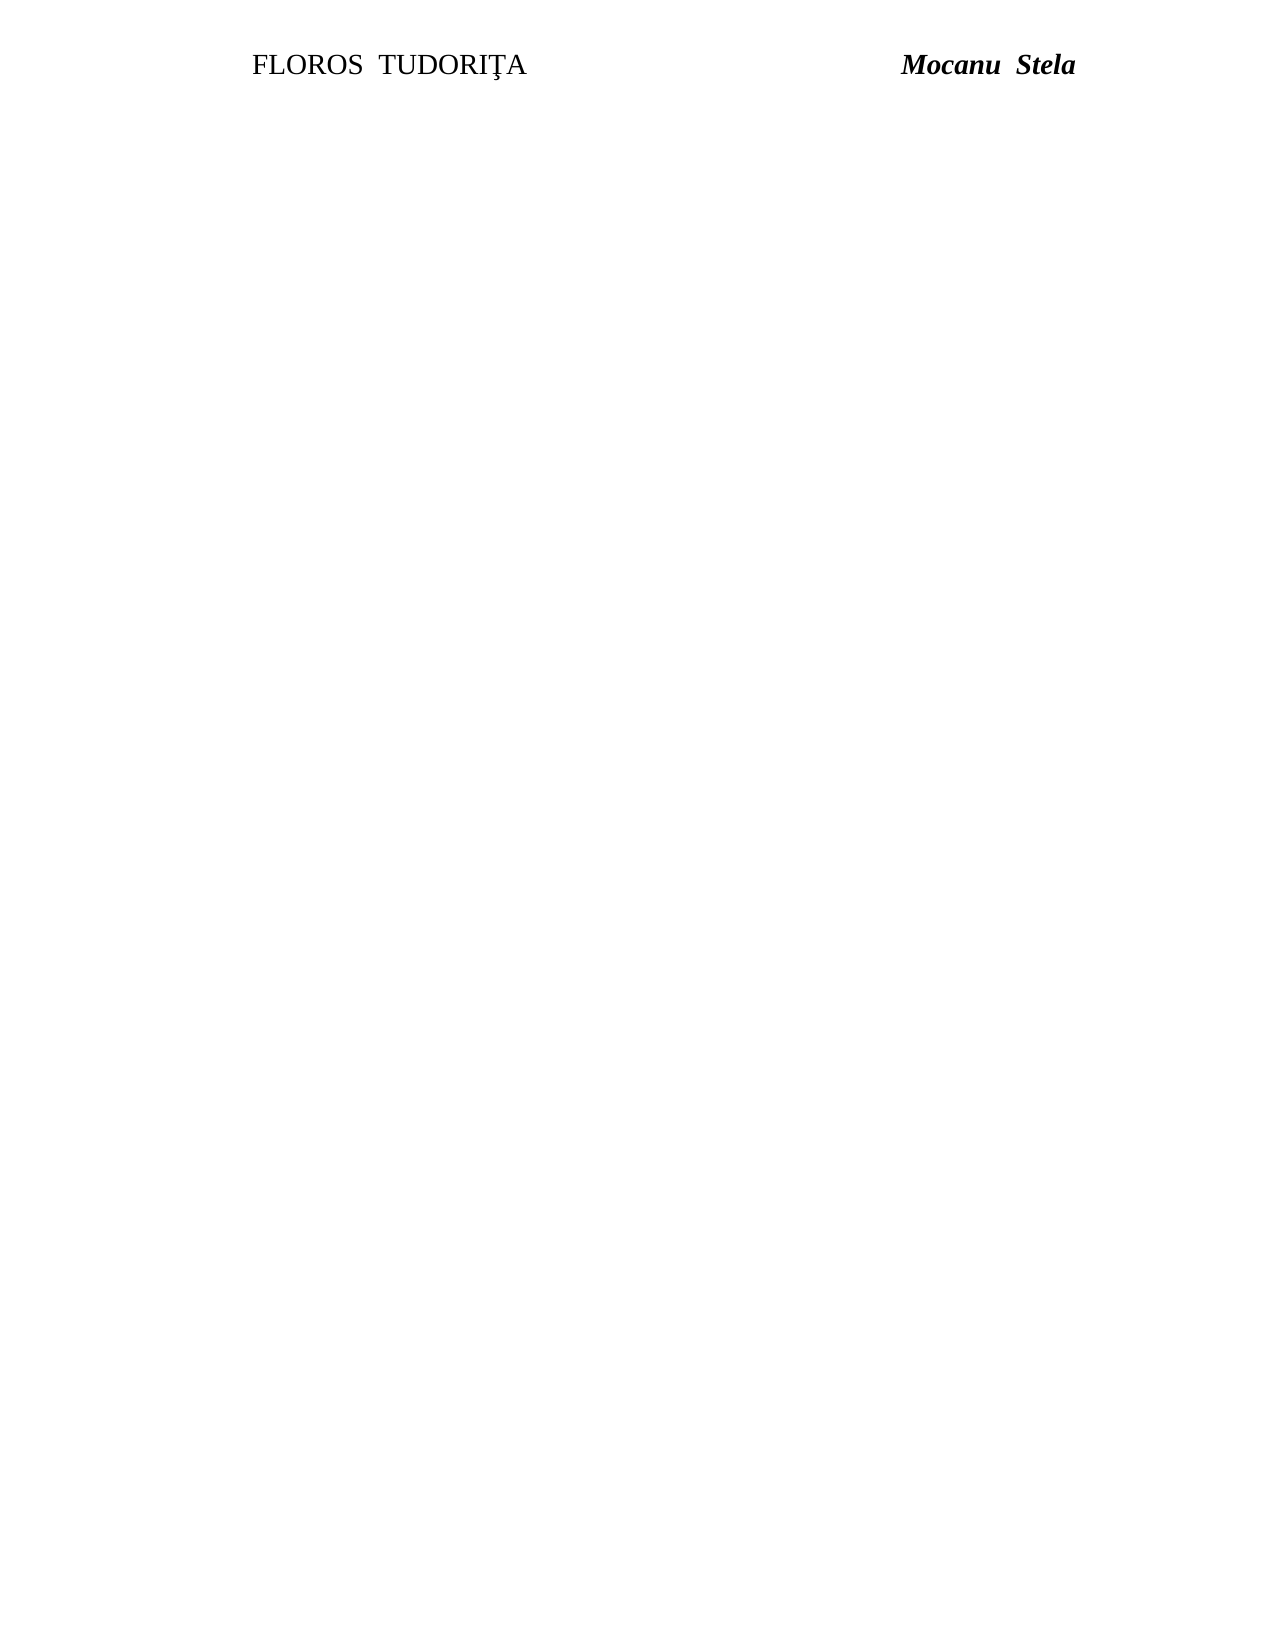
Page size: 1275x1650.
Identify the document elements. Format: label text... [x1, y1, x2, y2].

text FLOROS TUDORIŢA Mocanu Stela [148, 47, 1127, 114]
